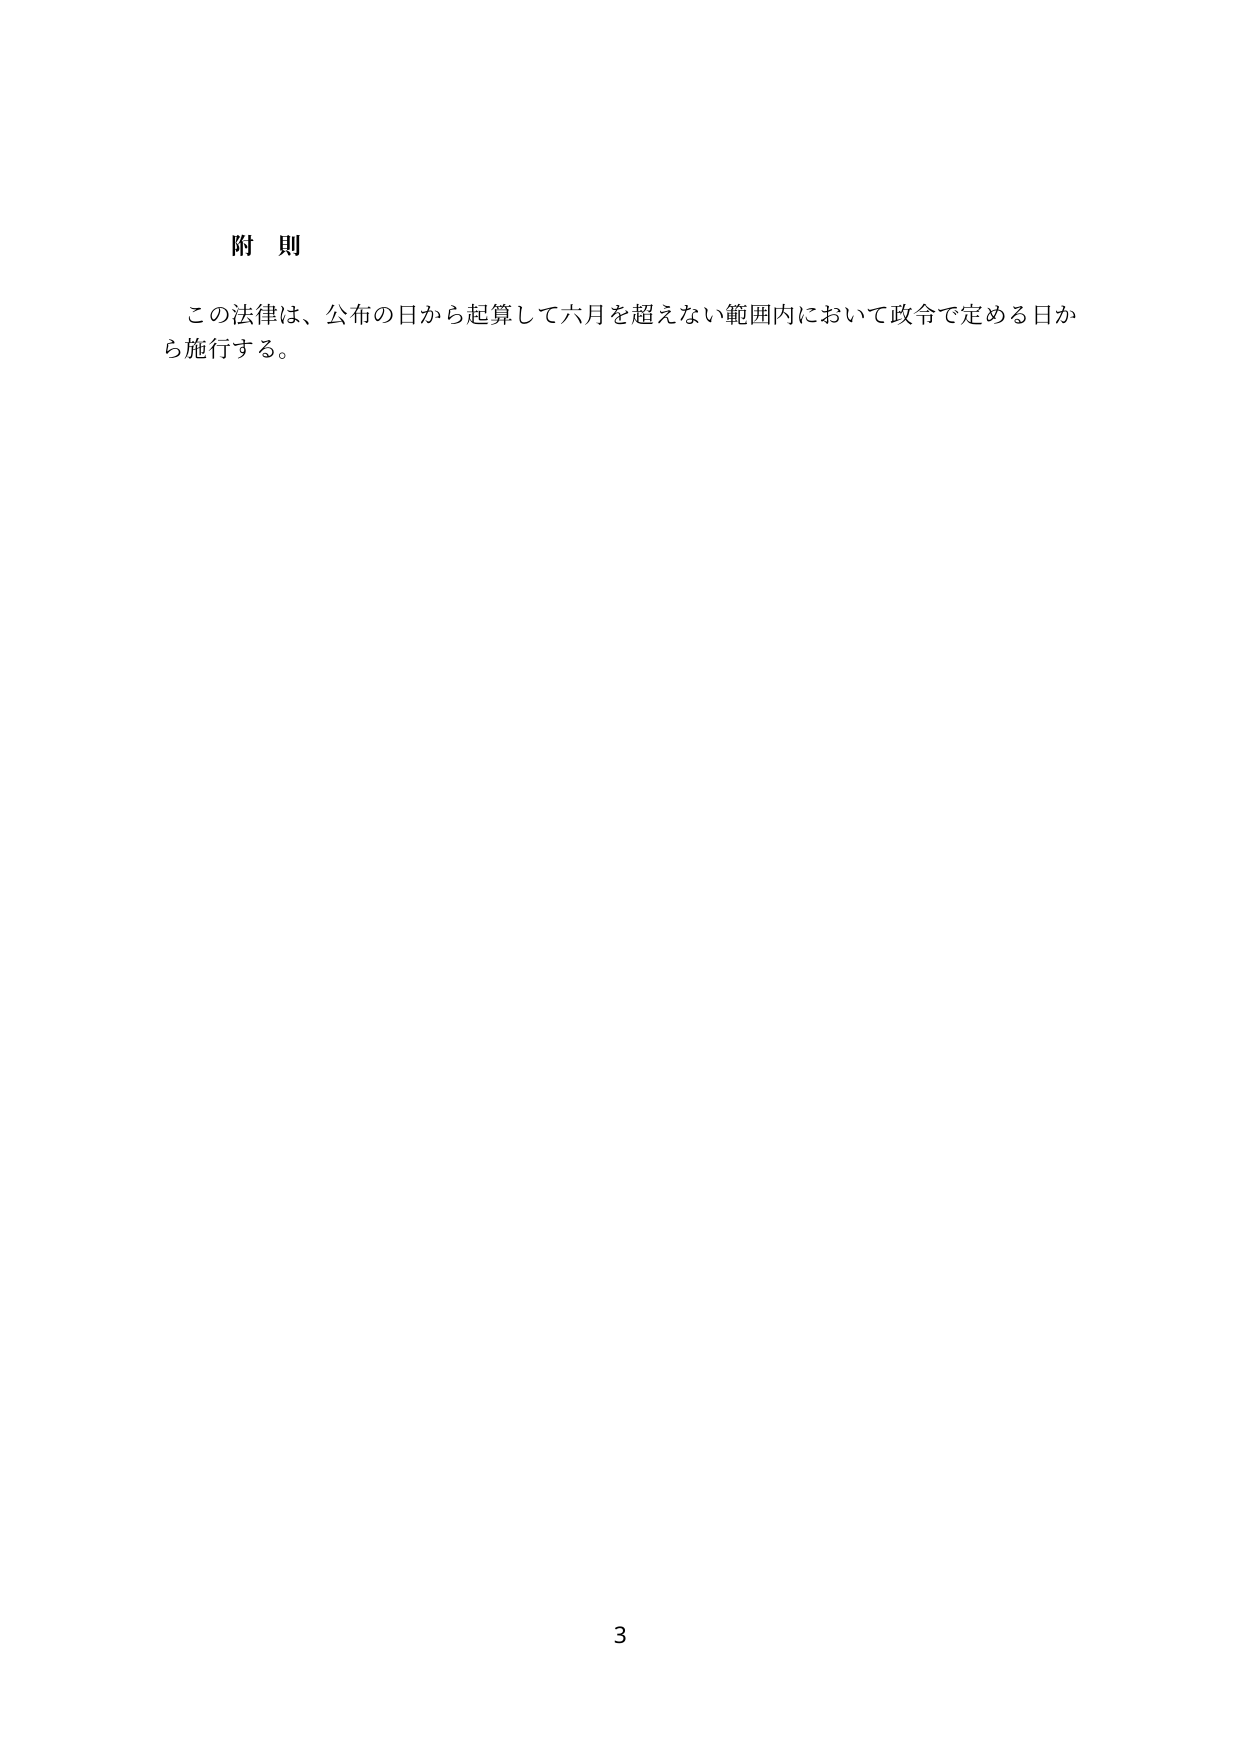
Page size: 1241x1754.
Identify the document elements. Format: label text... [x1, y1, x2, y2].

text 附 則 [230, 228, 1079, 262]
text この法律は、公布の日から起算して六月を超えない範囲内において政令で定める日から施行する。 [161, 296, 1079, 364]
